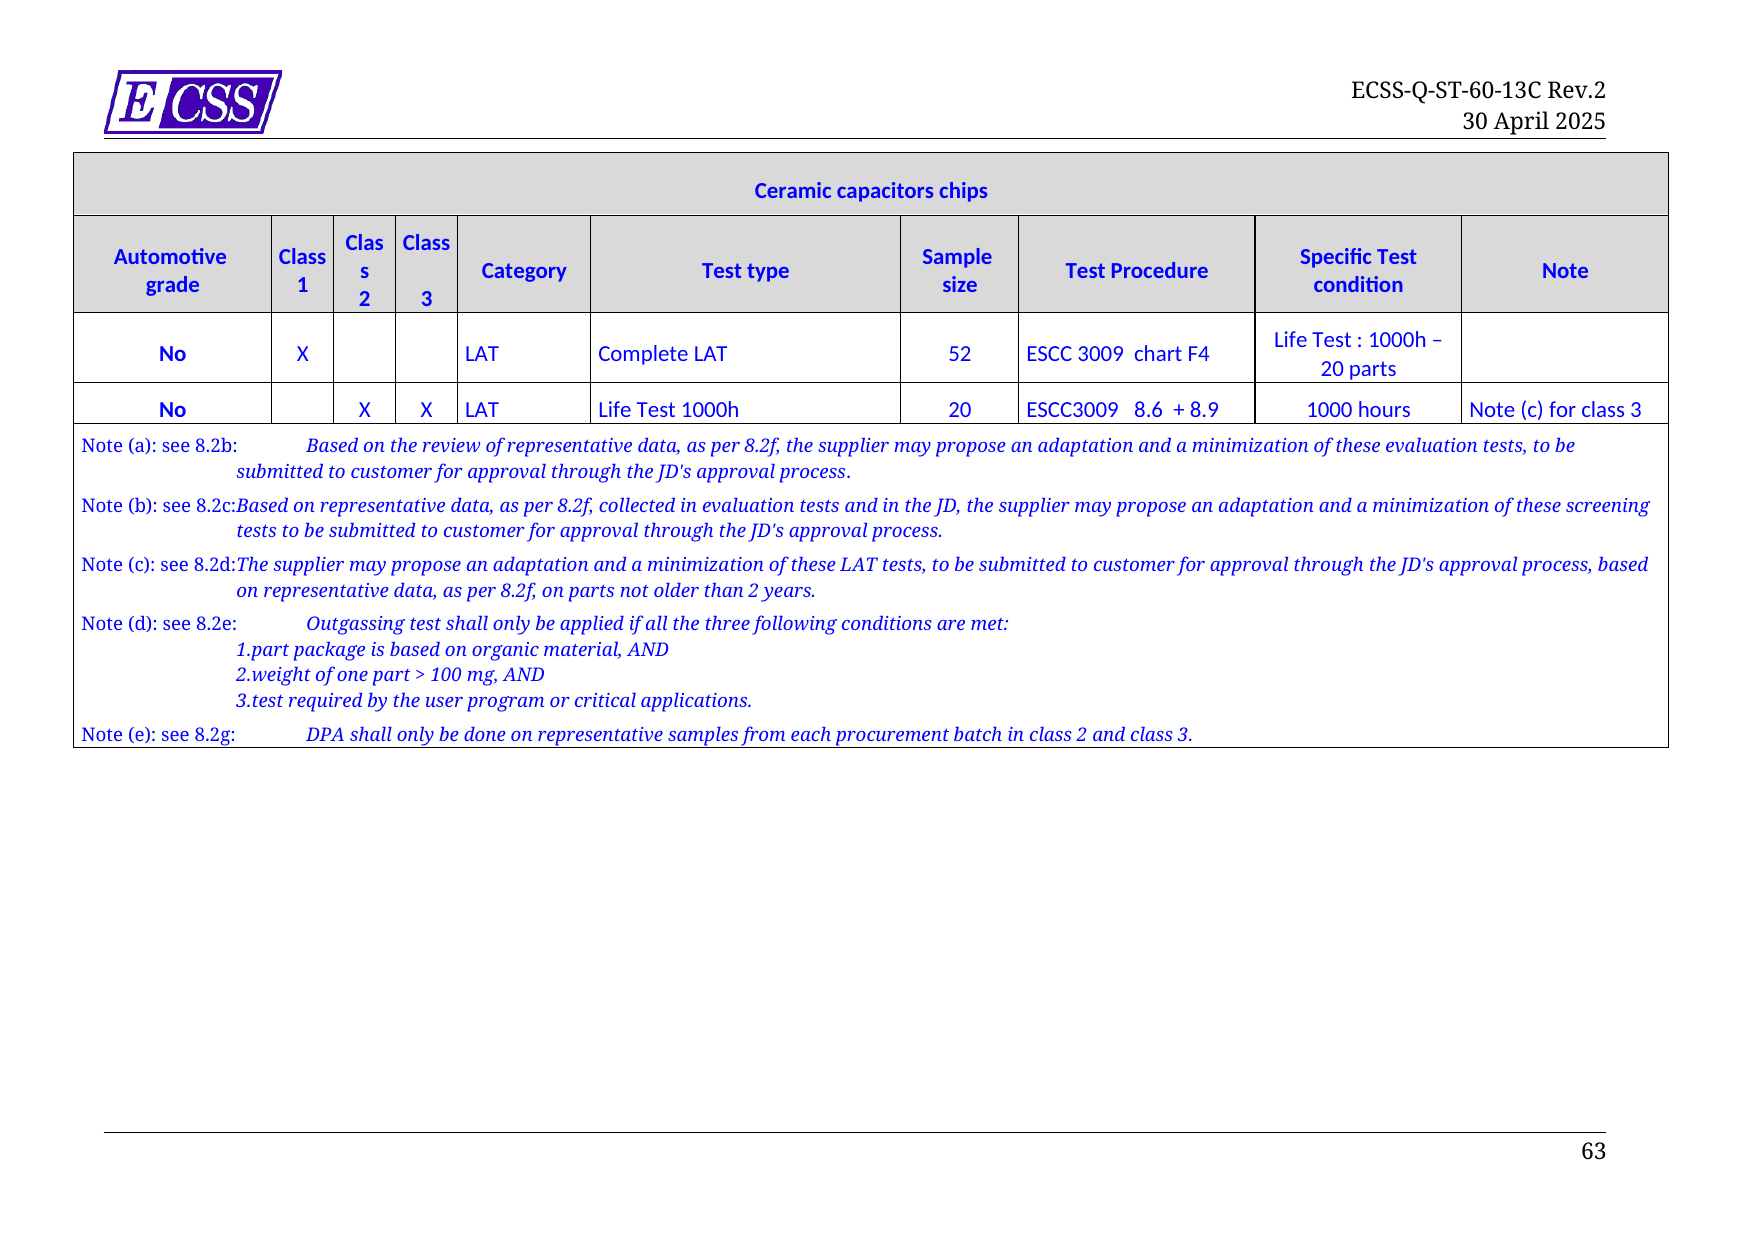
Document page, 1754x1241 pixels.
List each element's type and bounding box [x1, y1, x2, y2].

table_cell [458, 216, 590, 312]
picture [103, 70, 283, 134]
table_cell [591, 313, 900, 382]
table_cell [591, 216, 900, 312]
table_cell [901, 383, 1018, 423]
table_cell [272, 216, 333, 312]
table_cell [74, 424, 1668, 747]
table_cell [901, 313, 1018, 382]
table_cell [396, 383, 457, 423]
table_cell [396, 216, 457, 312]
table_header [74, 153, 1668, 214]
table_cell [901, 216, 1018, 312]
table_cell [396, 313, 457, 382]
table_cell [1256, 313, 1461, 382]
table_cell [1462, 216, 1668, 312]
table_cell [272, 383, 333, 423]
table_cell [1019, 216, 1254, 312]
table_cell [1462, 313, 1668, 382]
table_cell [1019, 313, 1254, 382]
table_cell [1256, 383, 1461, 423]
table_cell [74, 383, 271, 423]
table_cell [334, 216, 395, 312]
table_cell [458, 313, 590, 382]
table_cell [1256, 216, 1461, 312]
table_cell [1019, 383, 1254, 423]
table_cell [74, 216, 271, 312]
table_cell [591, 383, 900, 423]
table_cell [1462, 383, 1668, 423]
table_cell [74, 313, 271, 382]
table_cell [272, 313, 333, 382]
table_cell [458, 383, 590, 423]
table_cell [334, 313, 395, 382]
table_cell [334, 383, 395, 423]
